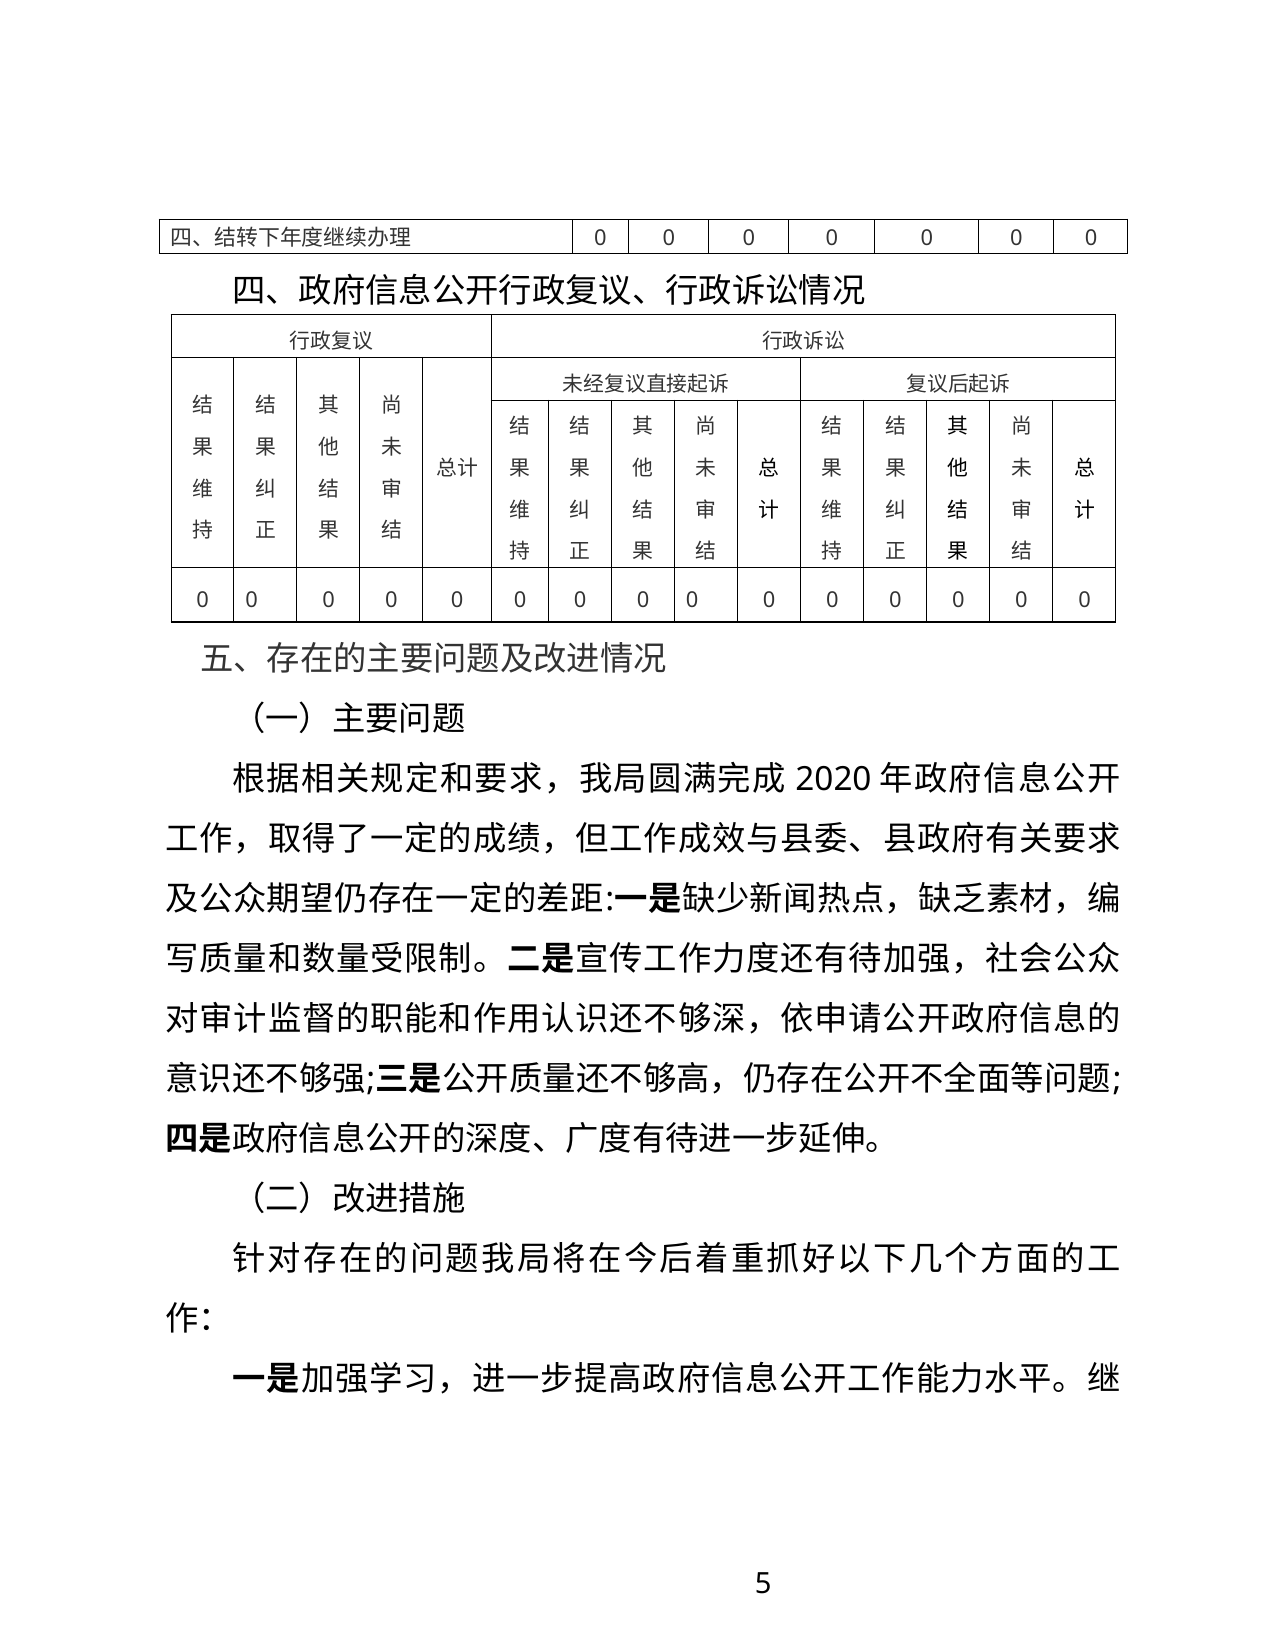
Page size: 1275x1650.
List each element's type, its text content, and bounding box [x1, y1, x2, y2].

table_cell 尚未审结 [675, 401, 737, 567]
table_cell 0 [1053, 568, 1115, 621]
table_cell 0 [990, 568, 1052, 621]
table_cell 0 [789, 220, 874, 253]
table_cell 0 [864, 568, 926, 621]
table_cell 复议后起诉 [801, 358, 1115, 399]
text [165, 1342, 1121, 1402]
table_cell 结果维持 [492, 401, 548, 567]
table_cell 结果纠正 [234, 358, 296, 567]
table_cell 0 [927, 568, 989, 621]
table_cell 0 [612, 568, 674, 621]
table_cell 0 [675, 568, 737, 621]
text （一）主要问题 [165, 682, 1121, 742]
list 五、存在的主要问题及改进情况 [165, 622, 1121, 682]
text 针对存在的问题我局将在今后着重抓好以下几个方面的工作： [165, 1222, 1121, 1342]
table_cell 总计 [423, 358, 491, 567]
table_header 行政复议 [172, 315, 491, 357]
table_cell 0 [709, 220, 788, 253]
text 根据相关规定和要求，我局圆满完成2020年政府信息公开工作，取得了一定的成绩，但工作成效与县委、县政府有关要求及公众期望仍存在一定的差距:一是缺少新闻热点，缺乏素材，编写质量和数量受限制。二是宣传工作力度还有待加强，社会公众对审计监督的职能和作用认识还不够深，依申请公开政府信息的意识还不够强;三是公开质量还不够高，仍存在公开不全面等问题;四是政府信息公开的深度、广度有待进一步延伸。 [165, 742, 1121, 1162]
table_cell 0 [423, 568, 491, 621]
table_cell 0 [629, 220, 708, 253]
table_cell 0 [549, 568, 611, 621]
table_cell 0 [738, 568, 800, 621]
table_header 行政诉讼 [492, 315, 1115, 357]
table_cell 0 [573, 220, 628, 253]
table_cell 0 [979, 220, 1053, 253]
table_cell 总计 [1053, 401, 1115, 567]
table_cell 0 [875, 220, 978, 253]
table_cell 0 [234, 568, 296, 621]
table_cell 0 [297, 568, 359, 621]
table_cell 四、结转下年度继续办理 [160, 220, 572, 253]
table_cell 0 [1054, 220, 1127, 253]
table_cell 0 [801, 568, 863, 621]
table_cell 尚未审结 [360, 358, 422, 567]
list 四、政府信息公开行政复议、行政诉讼情况 [165, 254, 1121, 314]
table_cell 其他结果 [927, 401, 989, 567]
table_cell 0 [172, 568, 233, 621]
table_cell 0 [360, 568, 422, 621]
table_cell 其他结果 [612, 401, 674, 567]
table_cell 结果纠正 [864, 401, 926, 567]
table_cell 结果维持 [801, 401, 863, 567]
table_cell 尚未审结 [990, 401, 1052, 567]
table_cell 0 [492, 568, 548, 621]
text （二）改进措施 [165, 1162, 1121, 1222]
table_cell 其他结果 [297, 358, 359, 567]
table_cell 结果维持 [172, 358, 233, 567]
table_cell 未经复议直接起诉 [492, 358, 800, 399]
table_cell 总计 [738, 401, 800, 567]
table_cell 结果纠正 [549, 401, 611, 567]
